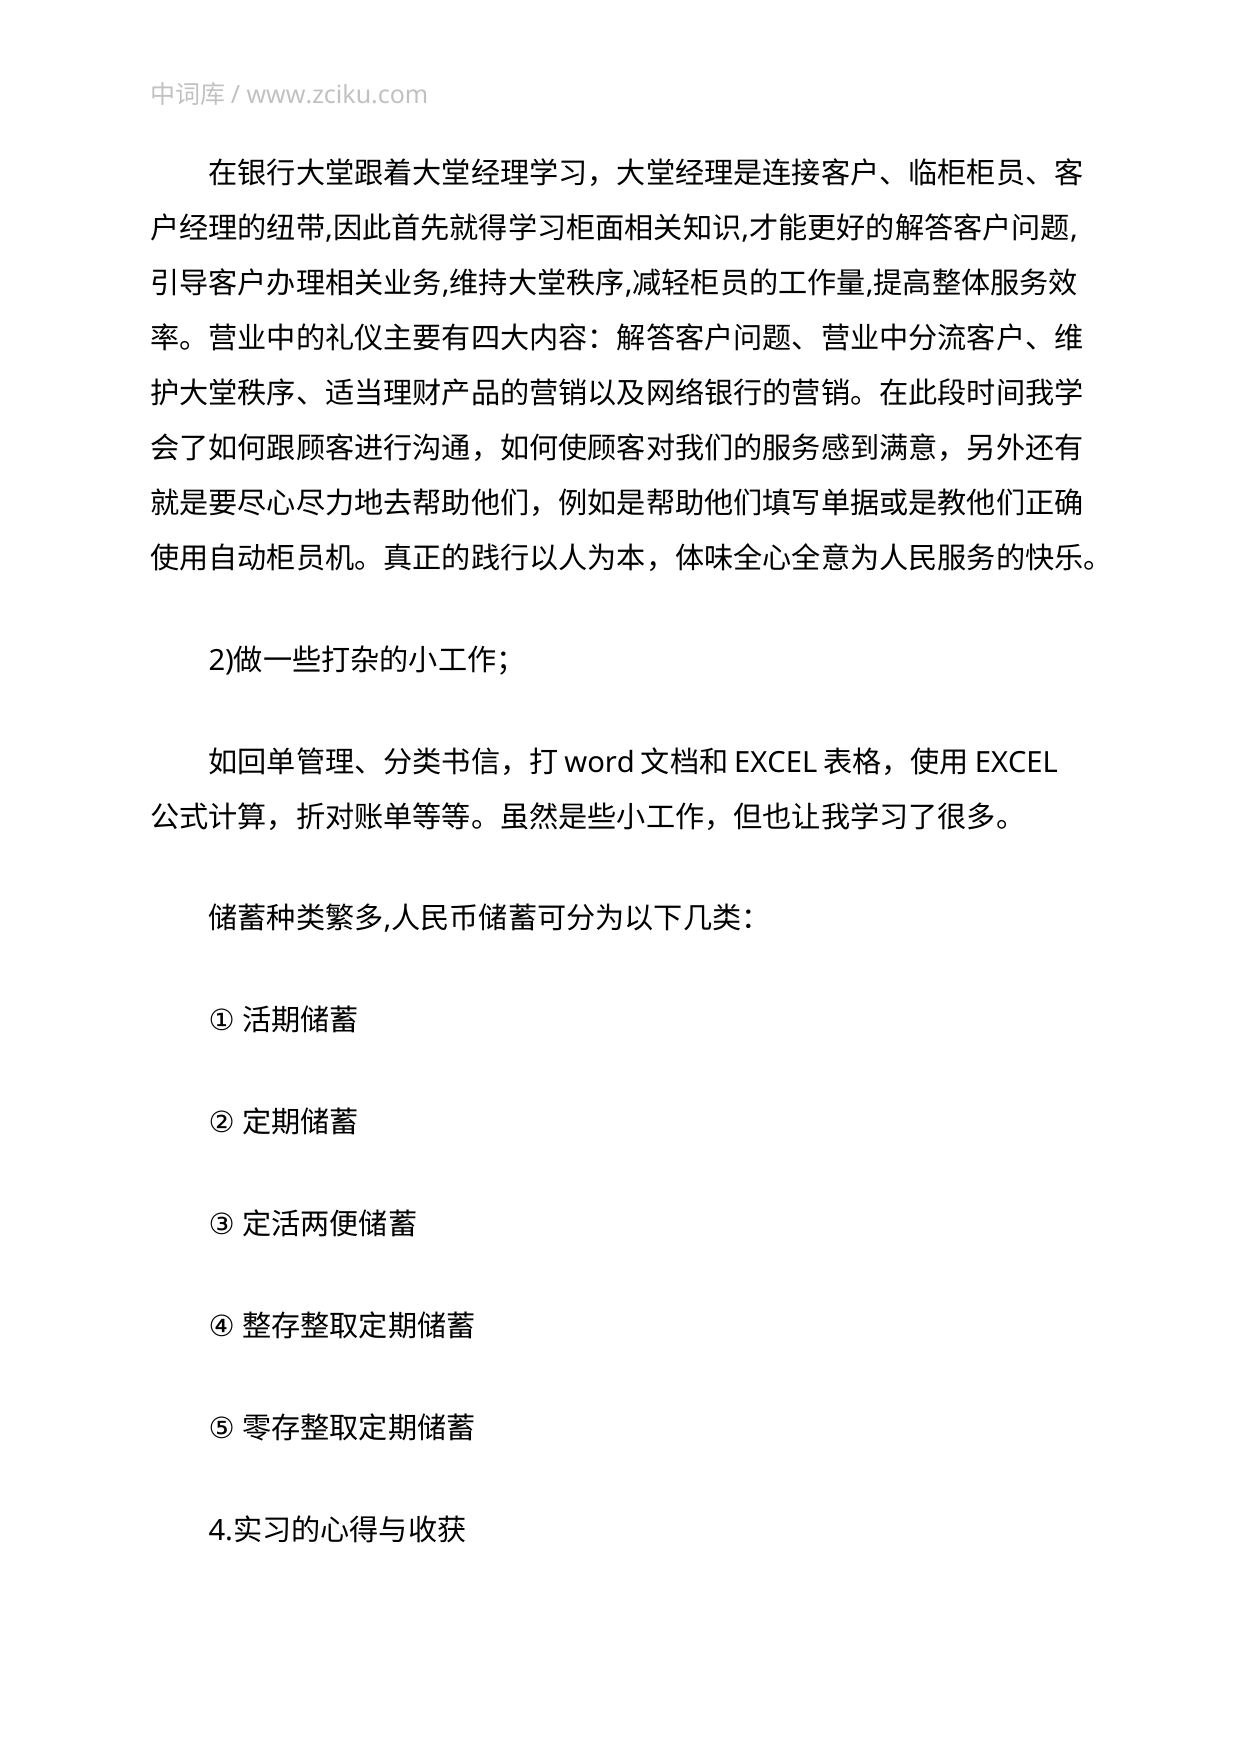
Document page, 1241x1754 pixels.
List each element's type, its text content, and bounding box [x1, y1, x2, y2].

text 2)做一些打杂的小工作； [150, 636, 1090, 679]
text 如回单管理、分类书信，打word文档和EXCEL表格，使用EXCEL公式计算，折对账单等等。虽然是些小工作，但也让我学习了很多。 [150, 738, 1090, 836]
text ② 定期储蓄 [150, 1099, 1090, 1141]
text 在银行大堂跟着大堂经理学习，大堂经理是连接客户、临柜柜员、客户经理的纽带,因此首先就得学习柜面相关知识,才能更好的解答客户问题,引导客户办理相关业务,维持大堂秩序,减轻柜员的工作量,提高整体服务效率。营业中的礼仪主要有四大内容：解答客户问题、营业中分流客户、维护大堂秩序、适当理财产品的营销以及网络银行的营销。在此段时间我学会了如何跟顾客进行沟通，如何使顾客对我们的服务感到满意，另外还有就是要尽心尽力地去帮助他们，例如是帮助他们填写单据或是教他们正确使用自动柜员机。真正的践行以人为本，体味全心全意为人民服务的快乐。 [150, 150, 1090, 577]
text 4.实习的心得与收获 [150, 1507, 1090, 1549]
text ③ 定活两便储蓄 [150, 1201, 1090, 1243]
text ④ 整存整取定期储蓄 [150, 1303, 1090, 1345]
text 储蓄种类繁多,人民币储蓄可分为以下几类： [150, 895, 1090, 937]
text ① 活期储蓄 [150, 997, 1090, 1039]
text ⑤ 零存整取定期储蓄 [150, 1405, 1090, 1447]
